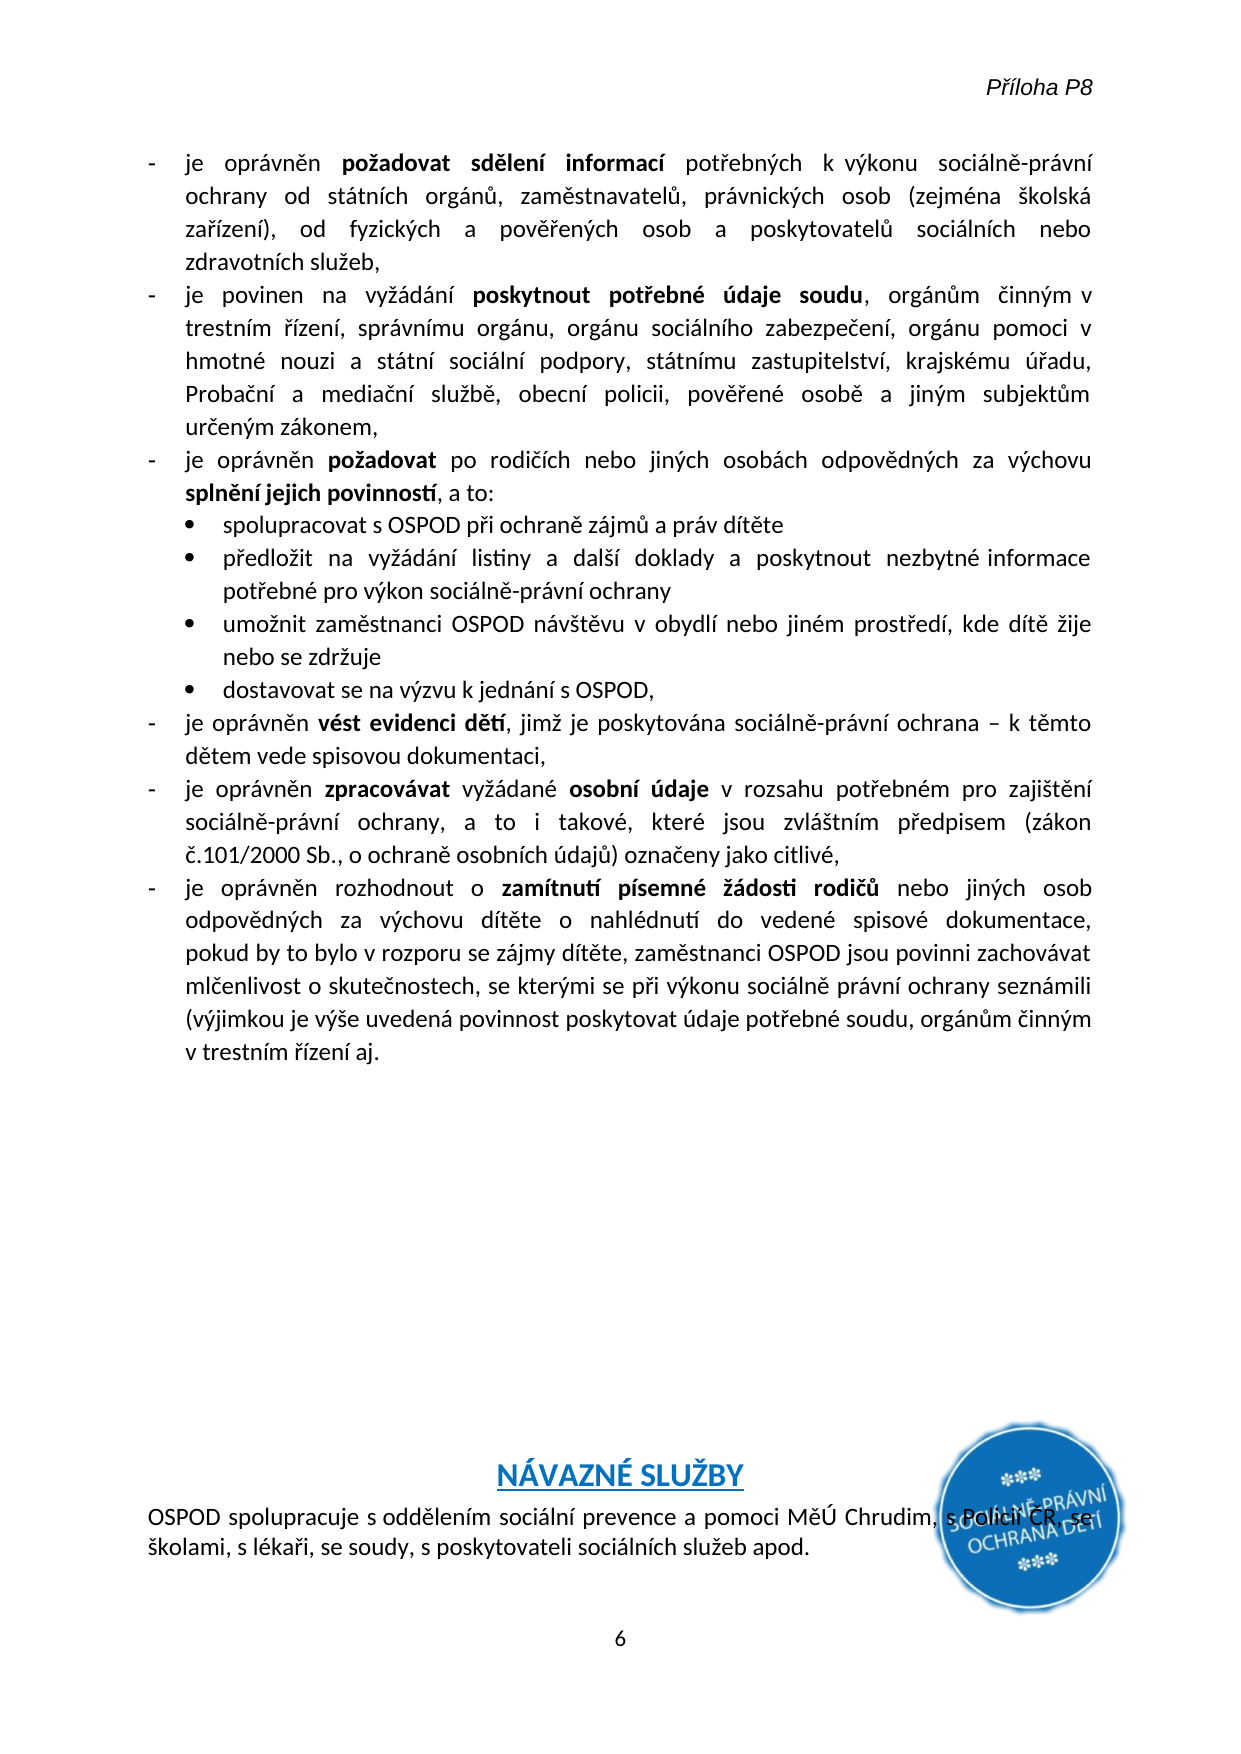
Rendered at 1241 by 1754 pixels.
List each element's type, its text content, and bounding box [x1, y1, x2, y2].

text NÁVAZNÉ SLUŽBY [148, 1454, 1093, 1495]
list spolupracovat s OSPOD při ochraně zájmů a práv dítěte [185, 510, 1093, 540]
list OSPOD spolupracuje s oddělením sociální prevence a pomoci MěÚ Chrudim, s Policií ČR, se školami, s lékaři, se soudy, s poskytovateli sociálních služeb apod. [148, 1501, 1093, 1562]
list předložit na vyžádání listiny a další doklady a poskytnout nezbytné informace potřebné pro výkon sociálně-právní ochrany [185, 543, 1093, 606]
list je oprávněn rozhodnout o zamítnutí písemné žádosti rodičů nebo jiných osob odpovědných za výchovu dítěte o nahlédnutí do vedené spisové dokumentace, pokud by to bylo v rozporu se zájmy dítěte, zaměstnanci OSPOD jsou povinni zachovávat mlčenlivost o skutečnostech, se kterými se při výkonu sociálně právní ochrany seznámili (výjimkou je výše uvedená povinnost poskytovat údaje potřebné soudu, orgánům činným v trestním řízení aj. [148, 872, 1093, 1067]
list je oprávněn požadovat sdělení informací potřebných k výkonu sociálně-právní ochrany od státních orgánů, zaměstnavatelů, právnických osob (zejména školská zařízení), od fyzických a pověřených osob a poskytovatelů sociálních nebo zdravotních služeb, [148, 148, 1093, 277]
list je oprávněn požadovat po rodičích nebo jiných osobách odpovědných za výchovu splnění jejich povinností, a to: [148, 444, 1093, 507]
list dostavovat se na výzvu k jednání s OSPOD, [185, 674, 1093, 705]
picture [893, 1383, 1157, 1647]
list umožnit zaměstnanci OSPOD návštěvu v obydlí nebo jiném prostředí, kde dítě žije nebo se zdržuje [185, 608, 1093, 672]
list je oprávněn zpracovávat vyžádané osobní údaje v rozsahu potřebném pro zajištění sociálně-právní ochrany, a to i takové, které jsou zvláštním předpisem (zákon č.101/2000 Sb., o ochraně osobních údajů) označeny jako citlivé, [148, 773, 1093, 869]
list je povinen na vyžádání poskytnout potřebné údaje soudu, orgánům činným v trestním řízení, správnímu orgánu, orgánu sociálního zabezpečení, orgánu pomoci v hmotné nouzi a státní sociální podpory, státnímu zastupitelství, krajskému úřadu, Probační a mediační službě, obecní policii, pověřené osobě a jiným subjektům určeným zákonem, [148, 279, 1093, 441]
list je oprávněn vést evidenci dětí, jimž je poskytována sociálně-právní ochrana – k těmto dětem vede spisovou dokumentaci, [148, 707, 1093, 771]
